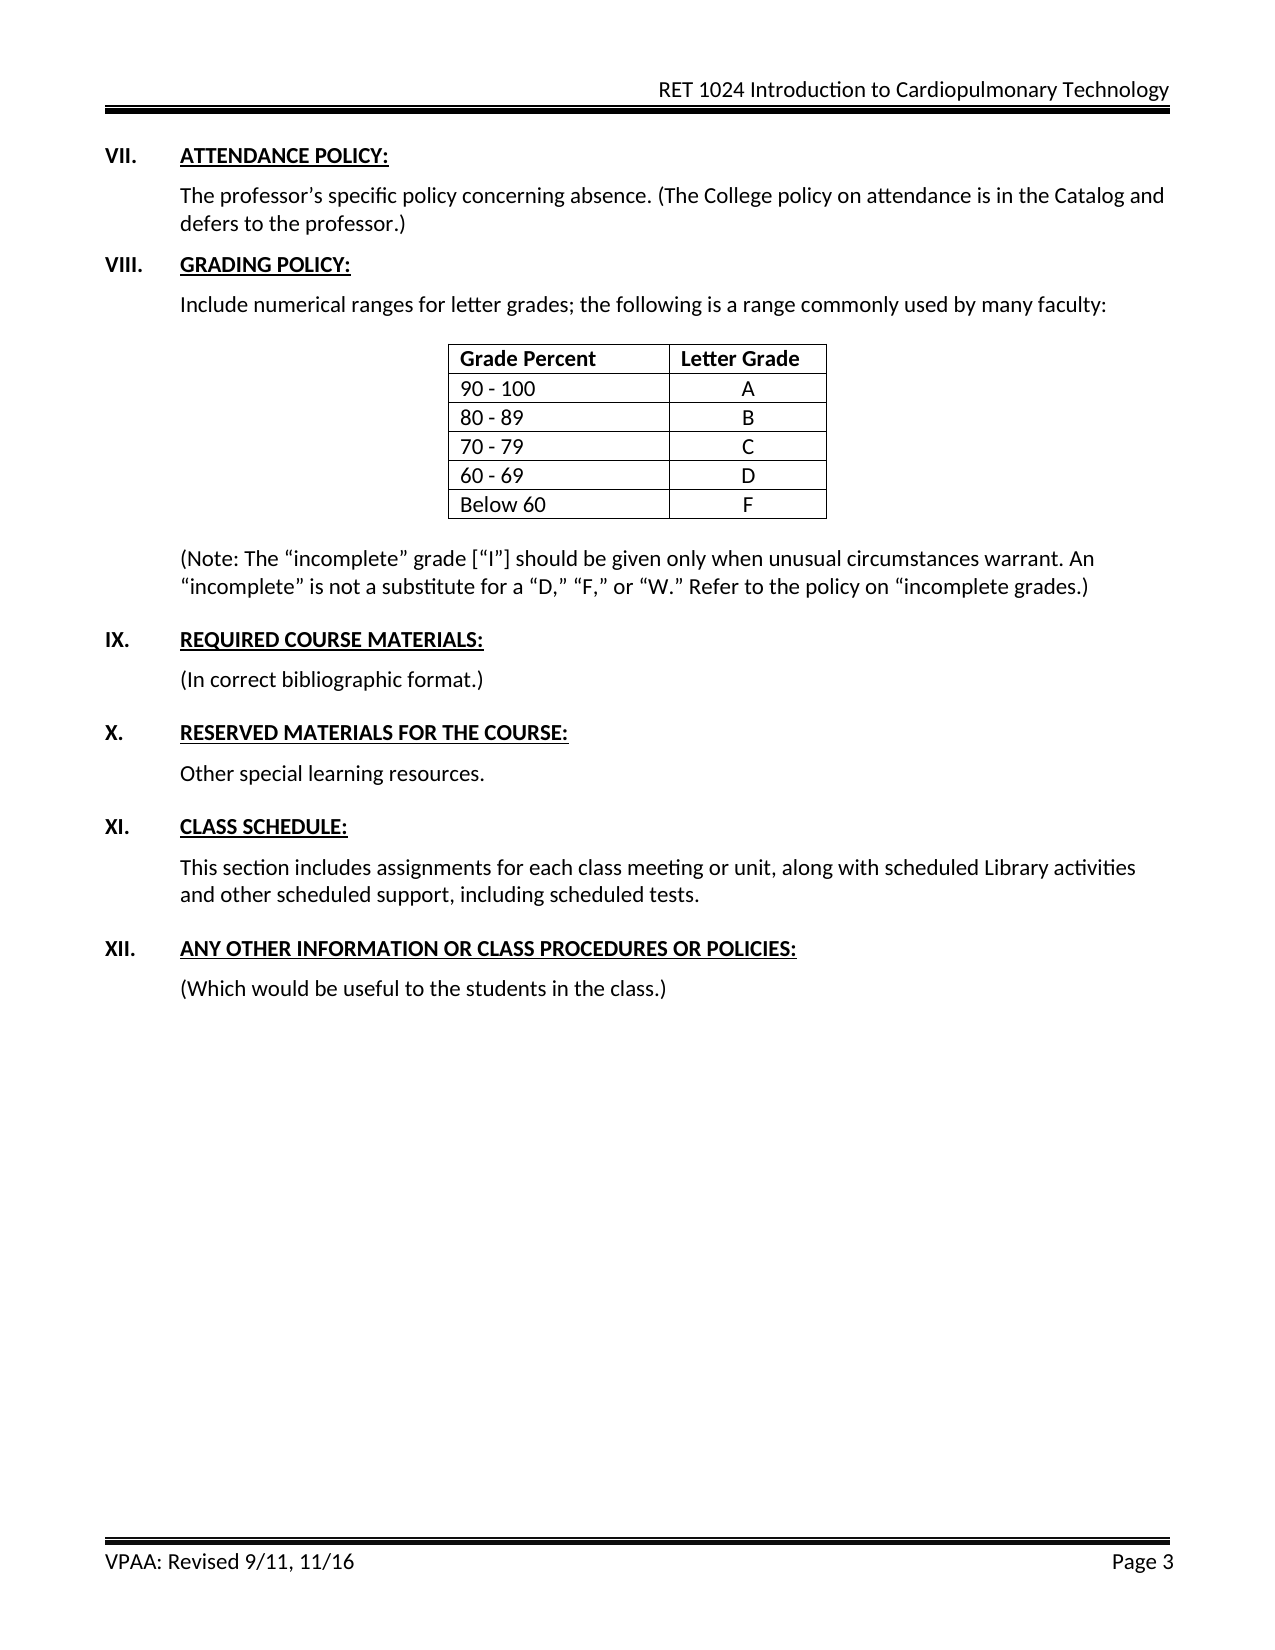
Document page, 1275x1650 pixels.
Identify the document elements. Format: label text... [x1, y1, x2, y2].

subtitle REQUIRED COURSE MATERIALS: [105, 625, 1170, 653]
subtitle GRADING POLICY: [105, 250, 1170, 278]
table_cell 60 - 69 [449, 461, 669, 489]
text This section includes assignments for each class meeting or unit, along with scheduled Library activities and other scheduled support, including scheduled tests. [180, 853, 1170, 909]
subtitle ATTENDANCE POLICY: [105, 141, 1170, 169]
table_cell C [670, 432, 826, 460]
subtitle CLASS SCHEDULE: [105, 812, 1170, 840]
table_header Grade Percent [449, 345, 669, 373]
text The professor’s specific policy concerning absence. (The College policy on attendance is in the Catalog and defers to the professor.) [180, 181, 1170, 237]
table_header Letter Grade [670, 345, 826, 373]
table_cell 80 - 89 [449, 403, 669, 431]
text (In correct bibliographic format.) [180, 666, 1170, 693]
table_cell 70 - 79 [449, 432, 669, 460]
table_cell A [670, 374, 826, 402]
table_cell F [670, 490, 826, 518]
table_cell 90 - 100 [449, 374, 669, 402]
table_cell D [670, 461, 826, 489]
text Other special learning resources. [180, 759, 1170, 787]
text Include numerical ranges for letter grades; the following is a range commonly used by many faculty: [180, 291, 1170, 318]
text (Note: The “incomplete” grade [“I”] should be given only when unusual circumstances warrant. An “incomplete” is not a substitute for a “D,” “F,” or “W.” Refer to the policy on “incomplete grades.) [180, 544, 1170, 600]
table_cell Below 60 [449, 490, 669, 518]
subtitle ANY OTHER INFORMATION OR CLASS PROCEDURES OR POLICIES: [105, 934, 1170, 962]
subtitle RESERVED MATERIALS FOR THE COURSE: [105, 718, 1170, 747]
text (Which would be useful to the students in the class.) [180, 974, 1170, 1002]
table_cell B [670, 403, 826, 431]
